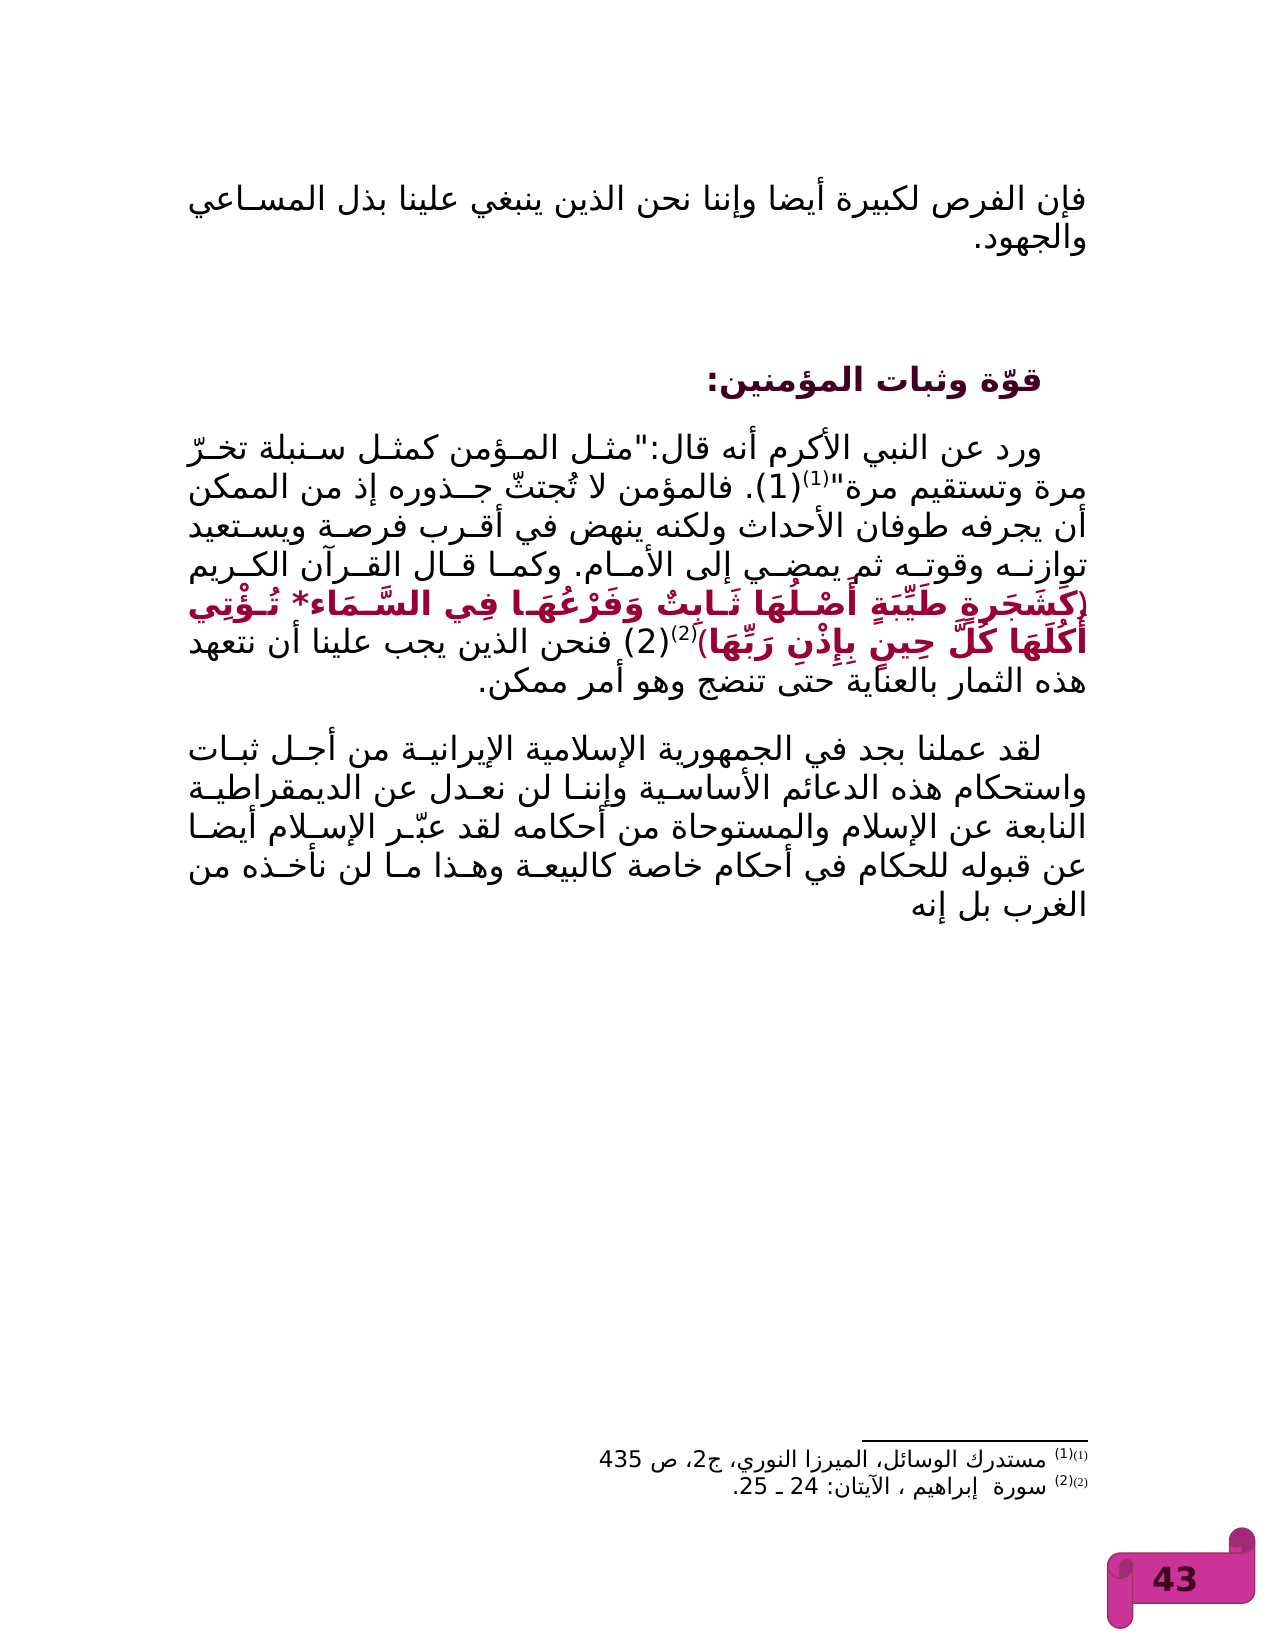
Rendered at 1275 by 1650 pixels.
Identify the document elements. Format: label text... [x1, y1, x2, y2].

text فإن الفرص لكبيرة أيضا وإننا نحن الذين ينبغي علينا بذل المساعي والجهود. [187, 179, 1087, 257]
text ورد عن النبي الأكرم أنه قال:"مثل المؤمن كمثل سنبلة تخرّ مرة وتستقيم مرة"(1). فالمؤمن لا تُجتثّ جذوره إذ من الممكن أن يجرفه طوفان الأحداث ولكنه ينهض في أقرب فرصة ويستعيد توازنه وقوته ثم يمضي إلى الأمام. وكما قال القرآن الكريم ﴿كَشَجَرةٍ طَيِّبَةٍ أَصْلُهَا ثَابِتٌ وَفَرْعُهَا فِي السَّمَاء* تُؤْتِي أُكُلَهَا كُلَّ حِينٍ بِإِذْنِ رَبِّهَا﴾(2) فنحن الذين يجب علينا أن نتعهد هذه الثمار بالعناية حتى تنضج وهو أمر ممكن. [187, 429, 1087, 701]
text قوّة وثبات المؤمنين: [187, 361, 1087, 399]
text لقد عملنا بجد في الجمهورية الإسلامية الإيرانية من أجل ثبات واستحكام هذه الدعائم الأساسية وإننا لن نعدل عن الديمقراطية النابعة عن الإسلام والمستوحاة من أحكامه لقد عبّر الإسلام أيضا عن قبوله للحكام في أحكام خاصة كالبيعة وهذا ما لن نأخذه من الغرب بل إنه [187, 730, 1087, 924]
